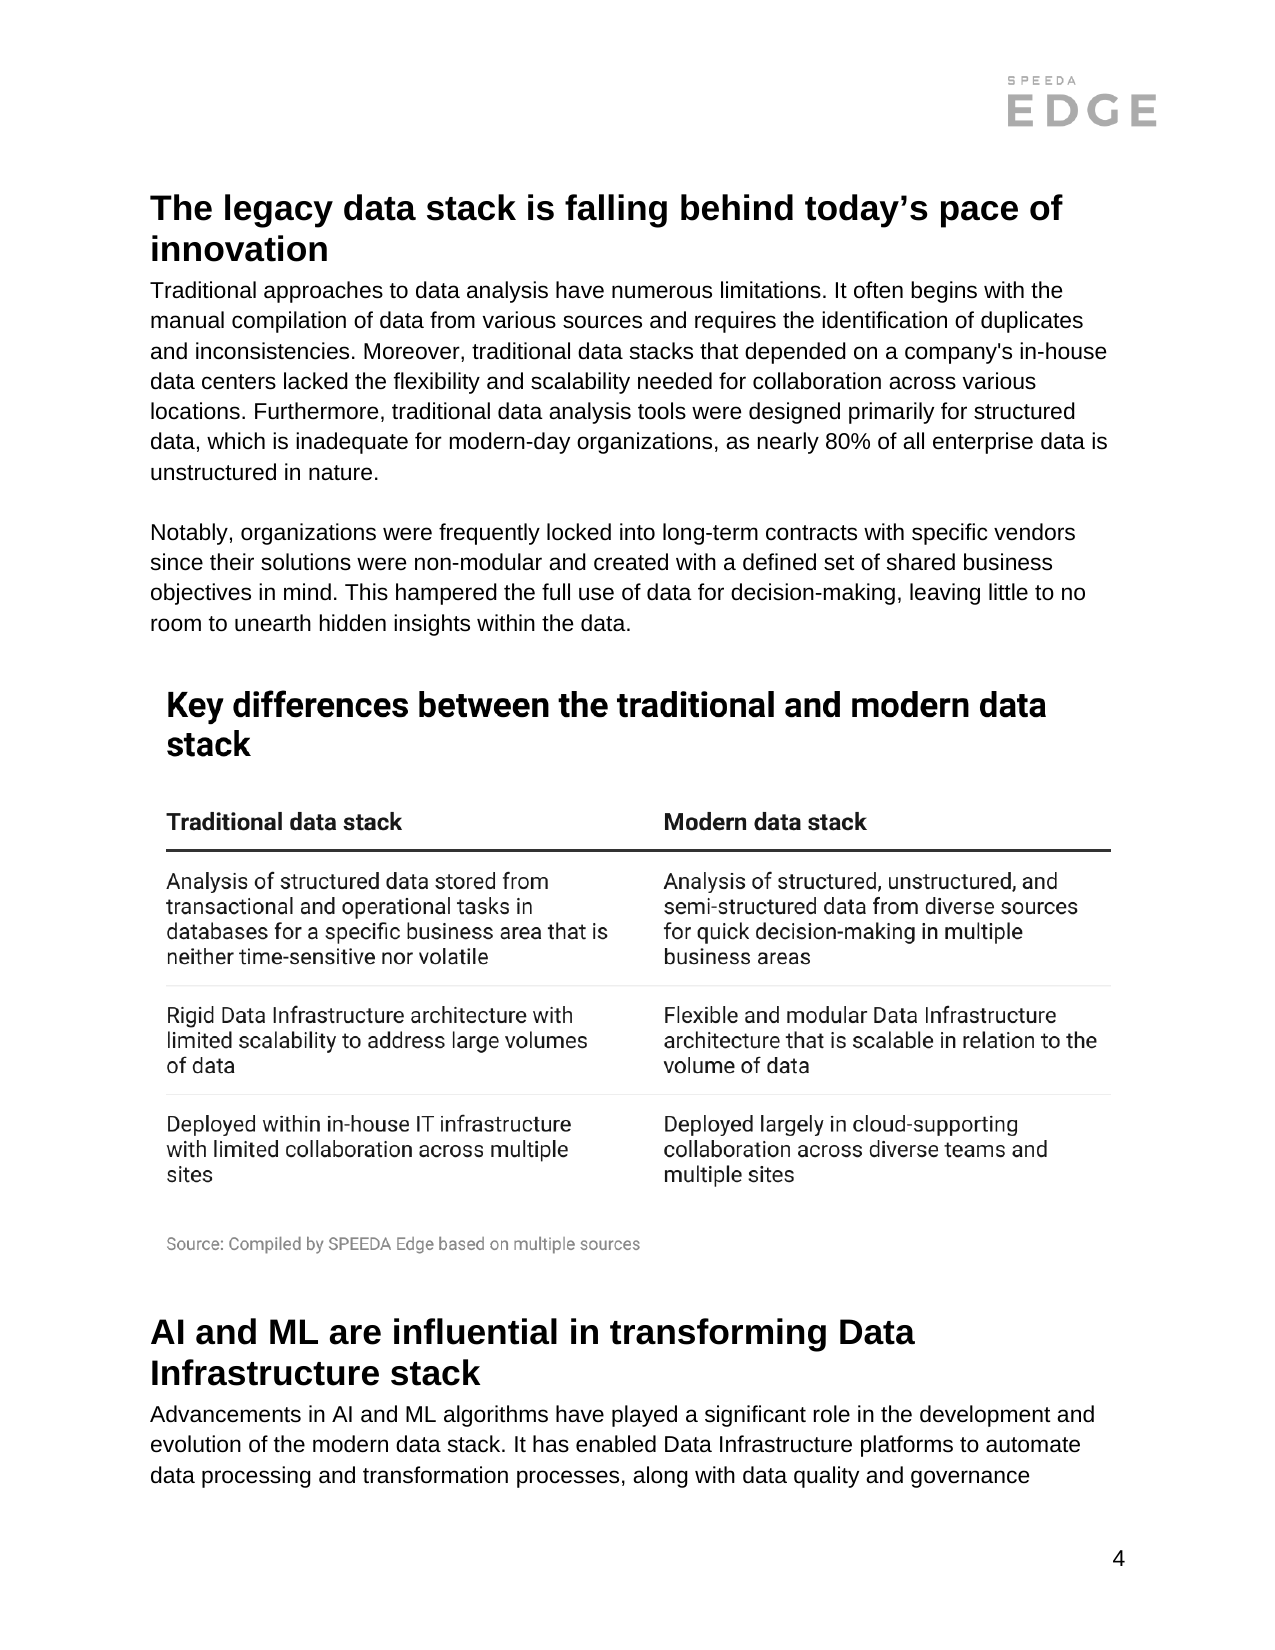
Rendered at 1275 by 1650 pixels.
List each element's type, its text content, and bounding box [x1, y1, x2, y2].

subtitle AI and ML are influential in transforming Data Infrastructure stack [150, 1311, 1125, 1393]
text Traditional approaches to data analysis have numerous limitations. It often begins with the manual compilation of data from various sources and requires the identification of duplicates and inconsistencies. Moreover, traditional data stacks that depended on a company's in-house data centers lacked the flexibility and scalability needed for collaboration across various locations. Furthermore, traditional data analysis tools were designed primarily for structured data, which is inadequate for modern-day organizations, as nearly 80% of all enterprise data is unstructured in nature. [150, 277, 1125, 485]
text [150, 1401, 1125, 1488]
subtitle The legacy data stack is falling behind today’s pace of innovation [150, 187, 1125, 269]
picture [150, 670, 1125, 1270]
picture [1006, 75, 1158, 128]
text Notably, organizations were frequently locked into long-term contracts with specific vendors since their solutions were non-modular and created with a defined set of shared business objectives in mind. This hampered the full use of data for decision-making, leaving little to no room to unearth hidden insights within the data. [150, 519, 1125, 636]
